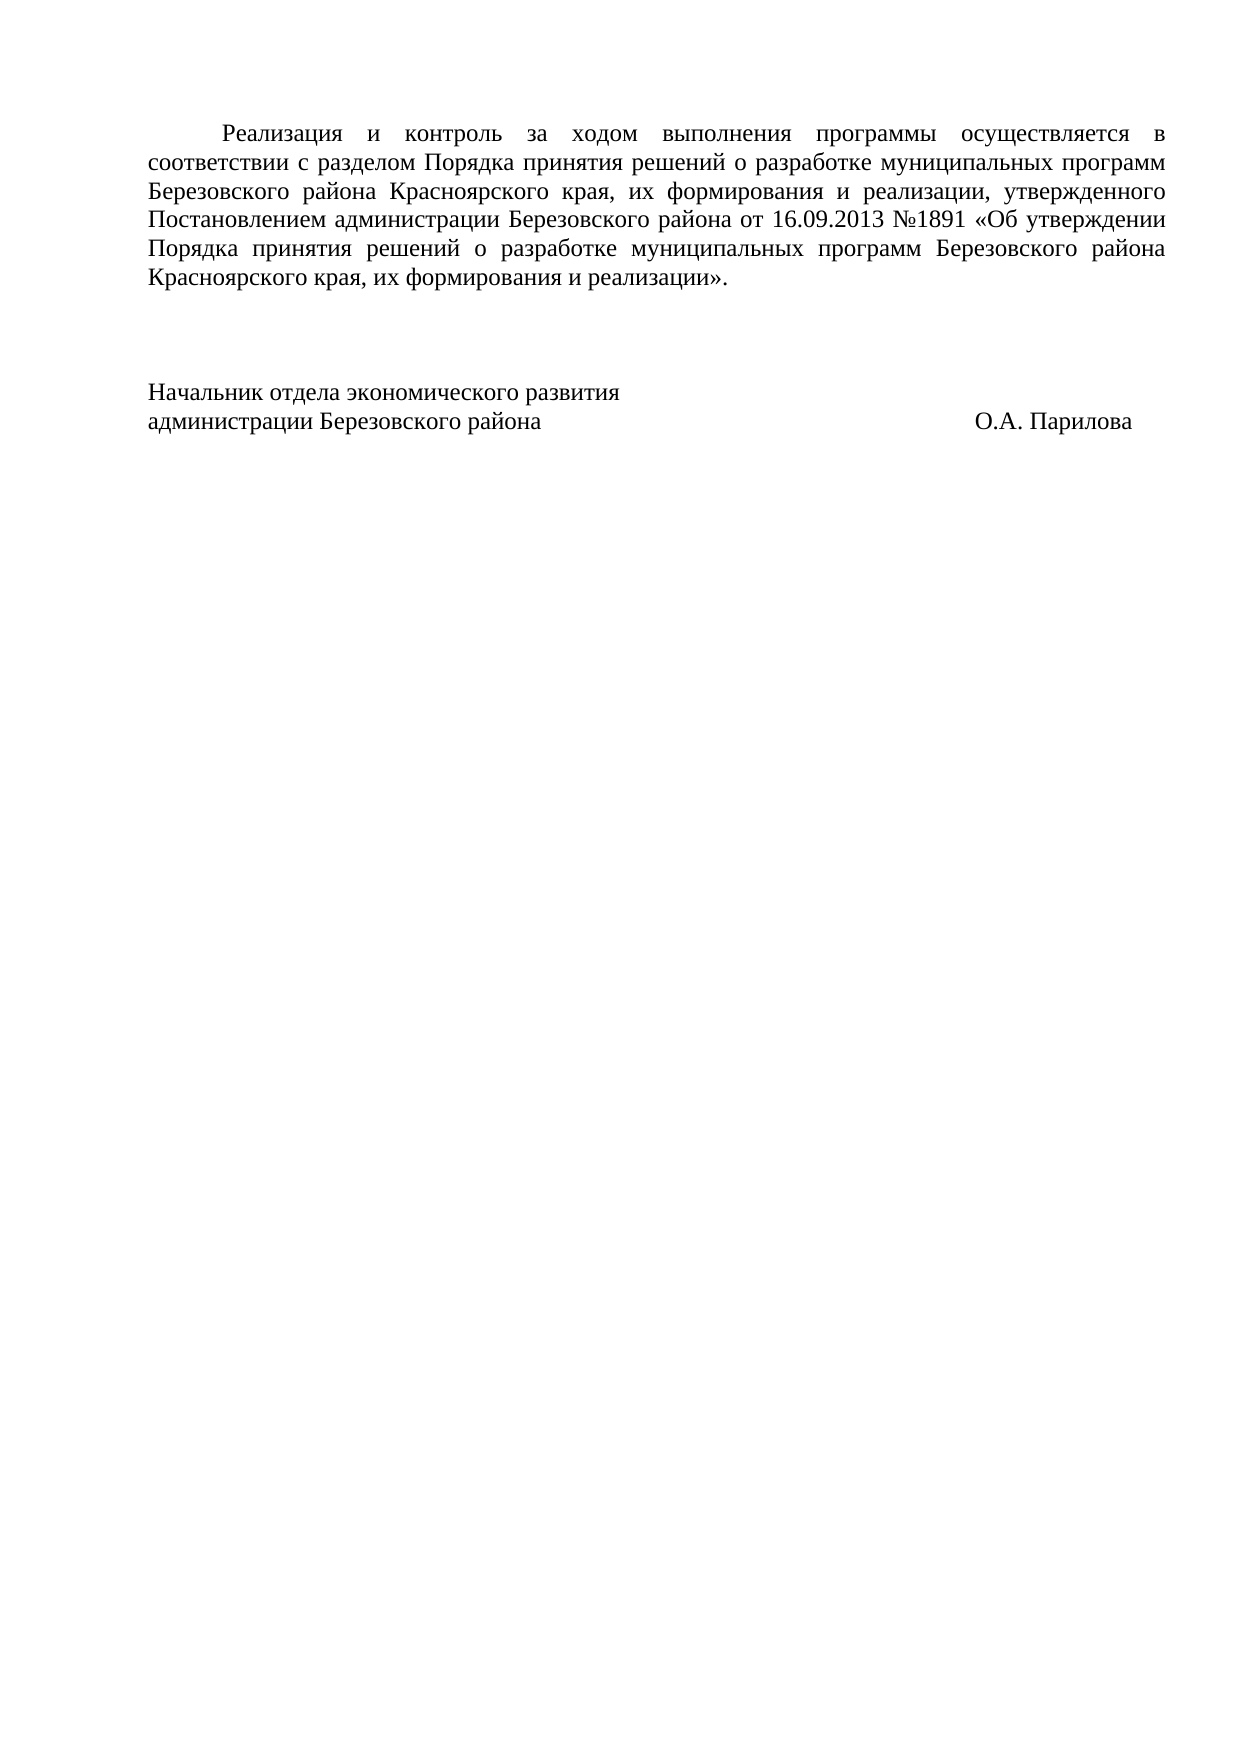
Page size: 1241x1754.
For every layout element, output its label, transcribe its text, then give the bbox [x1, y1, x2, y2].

text Реализация и контроль за ходом выполнения программы осуществляется в соответствии с разделом Порядка принятия решений о разработке муниципальных программ Березовского района Красноярского края, их формирования и реализации, утвержденного Постановлением администрации Березовского района от 16.09.2013 №1891 «Об утверждении Порядка принятия решений о разработке муниципальных программ Березовского района Красноярского края, их формирования и реализации». [148, 118, 1167, 291]
text Начальник отдела экономического развития [148, 377, 1167, 406]
text администрации Березовского района О.А. Парилова [148, 406, 1167, 434]
